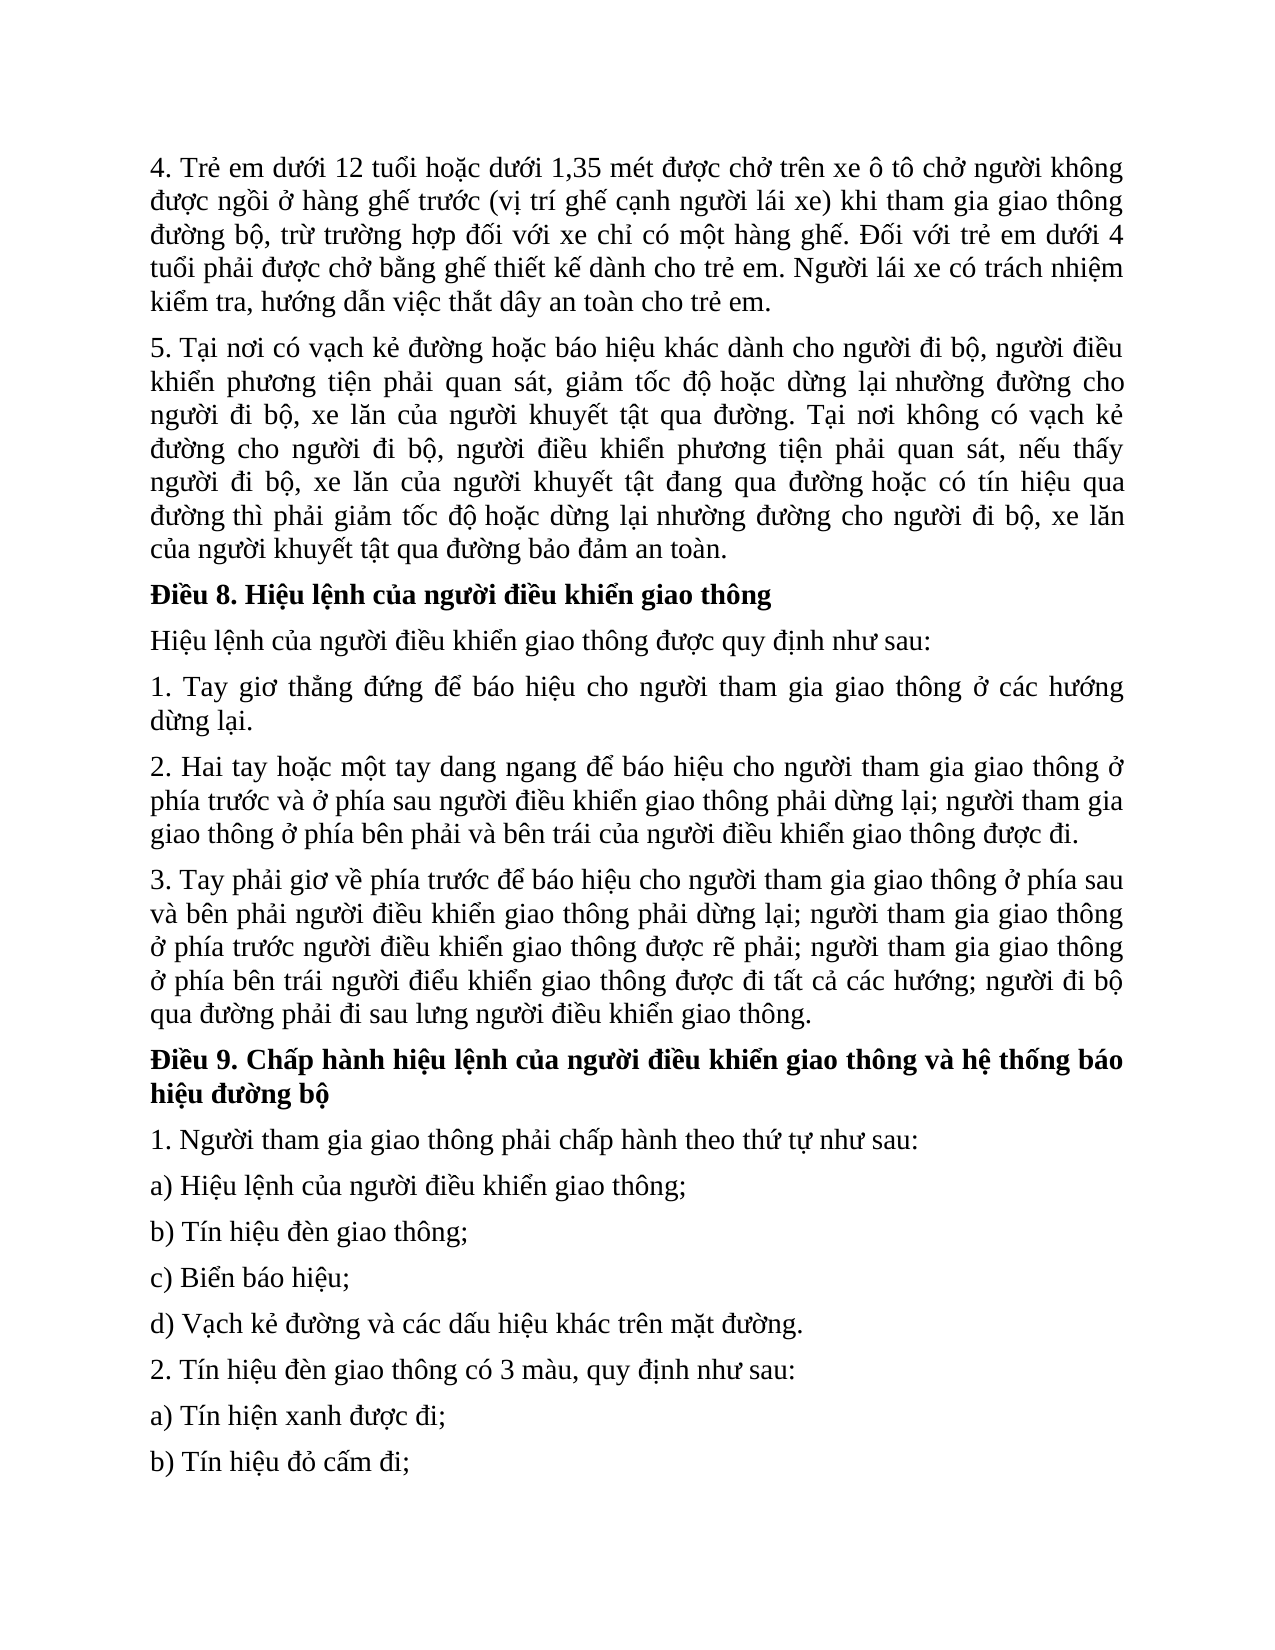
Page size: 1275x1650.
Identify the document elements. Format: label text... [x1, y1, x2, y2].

text b) Tín hiệu đèn giao thông; [150, 1214, 1125, 1248]
text Điều 9. Chấp hành hiệu lệnh của người điều khiển giao thông và hệ thống báo hiệu đường bộ [150, 1042, 1125, 1109]
text Điều 8. Hiệu lệnh của người điều khiển giao thông [150, 577, 1125, 611]
text d) Vạch kẻ đường và các dấu hiệu khác trên mặt đường. [150, 1306, 1125, 1340]
text c) Biển báo hiệu; [150, 1260, 1125, 1294]
text 3. Tay phải giơ về phía trước để báo hiệu cho người tham gia giao thông ở phía sau và bên phải người điều khiển giao thông phải dừng lại; người tham gia giao thông ở phía trước người điều khiển giao thông được rẽ phải; người tham gia giao thông ở phía bên trái người điểu khiển giao thông được đi tất cả các hướng; người đi bộ qua đường phải đi sau lưng người điều khiển giao thông. [150, 862, 1125, 1030]
text 2. Tín hiệu đèn giao thông có 3 màu, quy định như sau: [150, 1352, 1125, 1386]
text 1. Người tham gia giao thông phải chấp hành theo thứ tự như sau: [150, 1122, 1125, 1156]
text Hiệu lệnh của người điều khiển giao thông được quy định như sau: [150, 623, 1125, 657]
text 1. Tay giơ thẳng đứng để báo hiệu cho người tham gia giao thông ở các hướng dừng lại. [150, 669, 1125, 737]
text 5. Tại nơi có vạch kẻ đường hoặc báo hiệu khác dành cho người đi bộ, người điều khiển phương tiện phải quan sát, giảm tốc độ hoặc dừng lại nhường đường cho người đi bộ, xe lăn của người khuyết tật qua đường. Tại nơi không có vạch kẻ đường cho người đi bộ, người điều khiển phương tiện phải quan sát, nếu thấy người đi bộ, xe lăn của người khuyết tật đang qua đường hoặc có tín hiệu qua đường thì phải giảm tốc độ hoặc dừng lại nhường đường cho người đi bộ, xe lăn của người khuyết tật qua đường bảo đảm an toàn. [150, 330, 1125, 565]
text b) Tín hiệu đỏ cấm đi; [150, 1444, 1125, 1478]
text a) Tín hiện xanh được đi; [150, 1398, 1125, 1432]
text a) Hiệu lệnh của người điều khiển giao thông; [150, 1168, 1125, 1202]
text 2. Hai tay hoặc một tay dang ngang để báo hiệu cho người tham gia giao thông ở phía trước và ở phía sau người điều khiển giao thông phải dừng lại; người tham gia giao thông ở phía bên phải và bên trái của người điều khiển giao thông được đi. [150, 749, 1125, 850]
text 4. Trẻ em dưới 12 tuổi hoặc dưới 1,35 mét được chở trên xe ô tô chở người không được ngồi ở hàng ghế trước (vị trí ghế cạnh người lái xe) khi tham gia giao thông đường bộ, trừ trường hợp đối với xe chỉ có một hàng ghế. Đối với trẻ em dưới 4 tuổi phải được chở bằng ghế thiết kế dành cho trẻ em. Người lái xe có trách nhiệm kiểm tra, hướng dẫn việc thắt dây an toàn cho trẻ em. [150, 150, 1125, 318]
